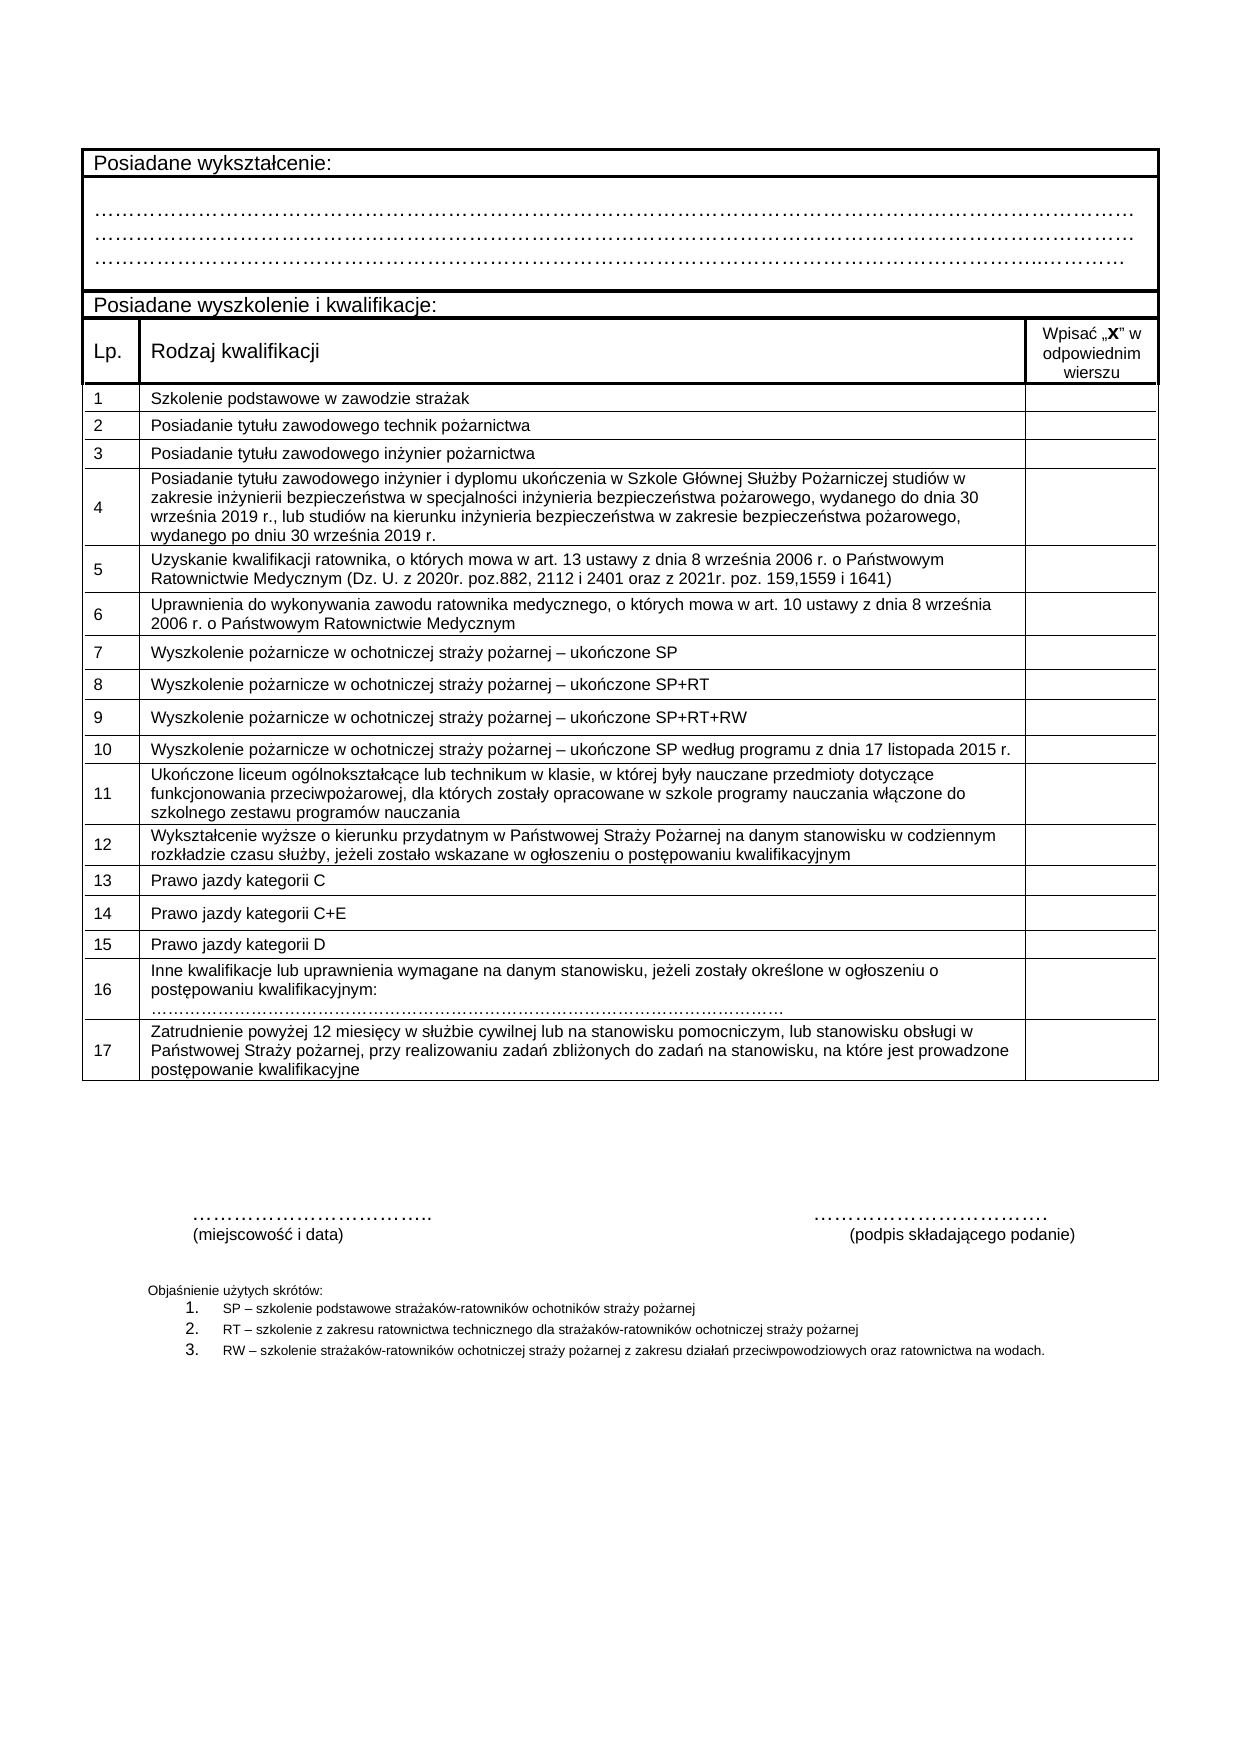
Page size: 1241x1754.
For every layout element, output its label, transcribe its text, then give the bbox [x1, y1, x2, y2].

table_cell Posiadanie tytułu zawodowego inżynier pożarnictwa [140, 440, 1025, 468]
table_cell Uprawnienia do wykonywania zawodu ratownika medycznego, o których mowa w art. 10 ustawy z dnia 8 września 2006 r. o Państwowym Ratownictwie Medycznym [140, 593, 1025, 635]
table_cell 1 [83, 383, 139, 411]
list SP – szkolenie podstawowe strażaków-ratowników ochotników straży pożarnej [185, 1298, 1093, 1317]
table_cell [1026, 635, 1158, 668]
table_cell Wpisać „x” w odpowiednim wierszu [1027, 320, 1157, 382]
table_cell Posiadanie tytułu zawodowego technik pożarnictwa [140, 412, 1025, 438]
table_cell 16 [83, 958, 139, 1019]
table_cell Rodzaj kwalifikacji [141, 320, 1024, 382]
table_cell 3 [83, 439, 139, 468]
table_cell [1026, 865, 1158, 895]
table_cell 7 [83, 635, 139, 668]
table_cell [1026, 411, 1158, 438]
table_cell [1026, 699, 1158, 735]
table_cell Posiadane wyszkolenie i kwalifikacje: [84, 293, 1157, 316]
table_cell 15 [83, 930, 139, 958]
table_cell Inne kwalifikacje lub uprawnienia wymagane na danym stanowisku, jeżeli zostały określone w ogłoszeniu o postępowaniu kwalifikacyjnym: …………………………………………………………………………………………………… [140, 959, 1025, 1019]
table_cell [1026, 958, 1158, 1019]
list RW – szkolenie strażaków-ratowników ochotniczej straży pożarnej z zakresu działań przeciwpowodziowych oraz ratownictwa na wodach. [185, 1339, 1093, 1358]
text (miejscowość i data) (podpis składającego podanie) [148, 1225, 1093, 1244]
table_cell Prawo jazdy kategorii D [140, 931, 1025, 958]
table_cell [1026, 382, 1158, 411]
table_cell 8 [83, 669, 139, 699]
table_cell 11 [83, 763, 139, 823]
table_cell …………………………………………………………………………………………………………………………………… ……………………………………………………………………………………………………………………………………………………………………………………………………………………………………………………………..………… [84, 178, 1157, 289]
table_cell Wykształcenie wyższe o kierunku przydatnym w Państwowej Straży Pożarnej na danym stanowisku w codziennym rozkładzie czasu służby, jeżeli zostało wskazane w ogłoszeniu o postępowaniu kwalifikacyjnym [140, 825, 1025, 865]
table_cell Posiadanie tytułu zawodowego inżynier i dyplomu ukończenia w Szkole Głównej Służby Pożarniczej studiów w zakresie inżynierii bezpieczeństwa w specjalności inżynieria bezpieczeństwa pożarowego, wydanego do dnia 30 września 2019 r., lub studiów na kierunku inżynieria bezpieczeństwa w zakresie bezpieczeństwa pożarowego, wydanego po dniu 30 września 2019 r. [140, 469, 1025, 545]
table_cell Prawo jazdy kategorii C [140, 866, 1025, 895]
table_cell [1026, 930, 1158, 958]
table_cell [1026, 1019, 1158, 1080]
table_cell [1026, 824, 1158, 865]
table_cell 12 [83, 824, 139, 865]
table_cell 13 [83, 865, 139, 895]
text Objaśnienie użytych skrótów: [148, 1283, 1093, 1298]
table_cell Prawo jazdy kategorii C+E [140, 896, 1025, 930]
table_header Posiadane wykształcenie: [84, 151, 1157, 175]
table_cell [1026, 468, 1158, 545]
table_cell [1026, 895, 1158, 930]
table_cell 9 [83, 699, 139, 735]
table_cell Ukończone liceum ogólnokształcące lub technikum w klasie, w której były nauczane przedmioty dotyczące funkcjonowania przeciwpożarowej, dla których zostały opracowane w szkole programy nauczania włączone do szkolnego zestawu programów nauczania [140, 764, 1025, 823]
list RT – szkolenie z zakresu ratownictwa technicznego dla strażaków-ratowników ochotniczej straży pożarnej [185, 1319, 1093, 1338]
table_cell 4 [83, 468, 139, 545]
table_cell 6 [83, 592, 139, 635]
table_cell 2 [83, 411, 139, 438]
table_cell 10 [83, 735, 139, 762]
table_cell Wyszkolenie pożarnicze w ochotniczej straży pożarnej – ukończone SP według programu z dnia 17 listopada 2015 r. [140, 736, 1025, 762]
table_cell 17 [83, 1019, 139, 1080]
table_cell 14 [83, 895, 139, 930]
table_cell Zatrudnienie powyżej 12 miesięcy w służbie cywilnej lub na stanowisku pomocniczym, lub stanowisku obsługi w Państwowej Straży pożarnej, przy realizowaniu zadań zbliżonych do zadań na stanowisku, na które jest prowadzone postępowanie kwalifikacyjne [140, 1020, 1025, 1080]
table_cell Szkolenie podstawowe w zawodzie strażak [140, 385, 1025, 411]
table_cell [1026, 545, 1158, 592]
table_cell [1026, 669, 1158, 699]
table_cell [1026, 763, 1158, 823]
text …………………………….. ……………………………. [148, 1201, 1093, 1225]
table_cell Lp. [84, 320, 138, 382]
table_cell [1026, 592, 1158, 635]
table_cell Wyszkolenie pożarnicze w ochotniczej straży pożarnej – ukończone SP+RT [140, 670, 1025, 699]
table_cell [1026, 735, 1158, 762]
table_cell Uzyskanie kwalifikacji ratownika, o których mowa w art. 13 ustawy z dnia 8 września 2006 r. o Państwowym Ratownictwie Medycznym (Dz. U. z 2020r. poz.882, 2112 i 2401 oraz z 2021r. poz. 159,1559 i 1641) [140, 546, 1025, 592]
table_cell 5 [83, 545, 139, 592]
table_cell [1026, 439, 1158, 468]
table_cell Wyszkolenie pożarnicze w ochotniczej straży pożarnej – ukończone SP+RT+RW [140, 700, 1025, 735]
table_cell Wyszkolenie pożarnicze w ochotniczej straży pożarnej – ukończone SP [140, 636, 1025, 668]
